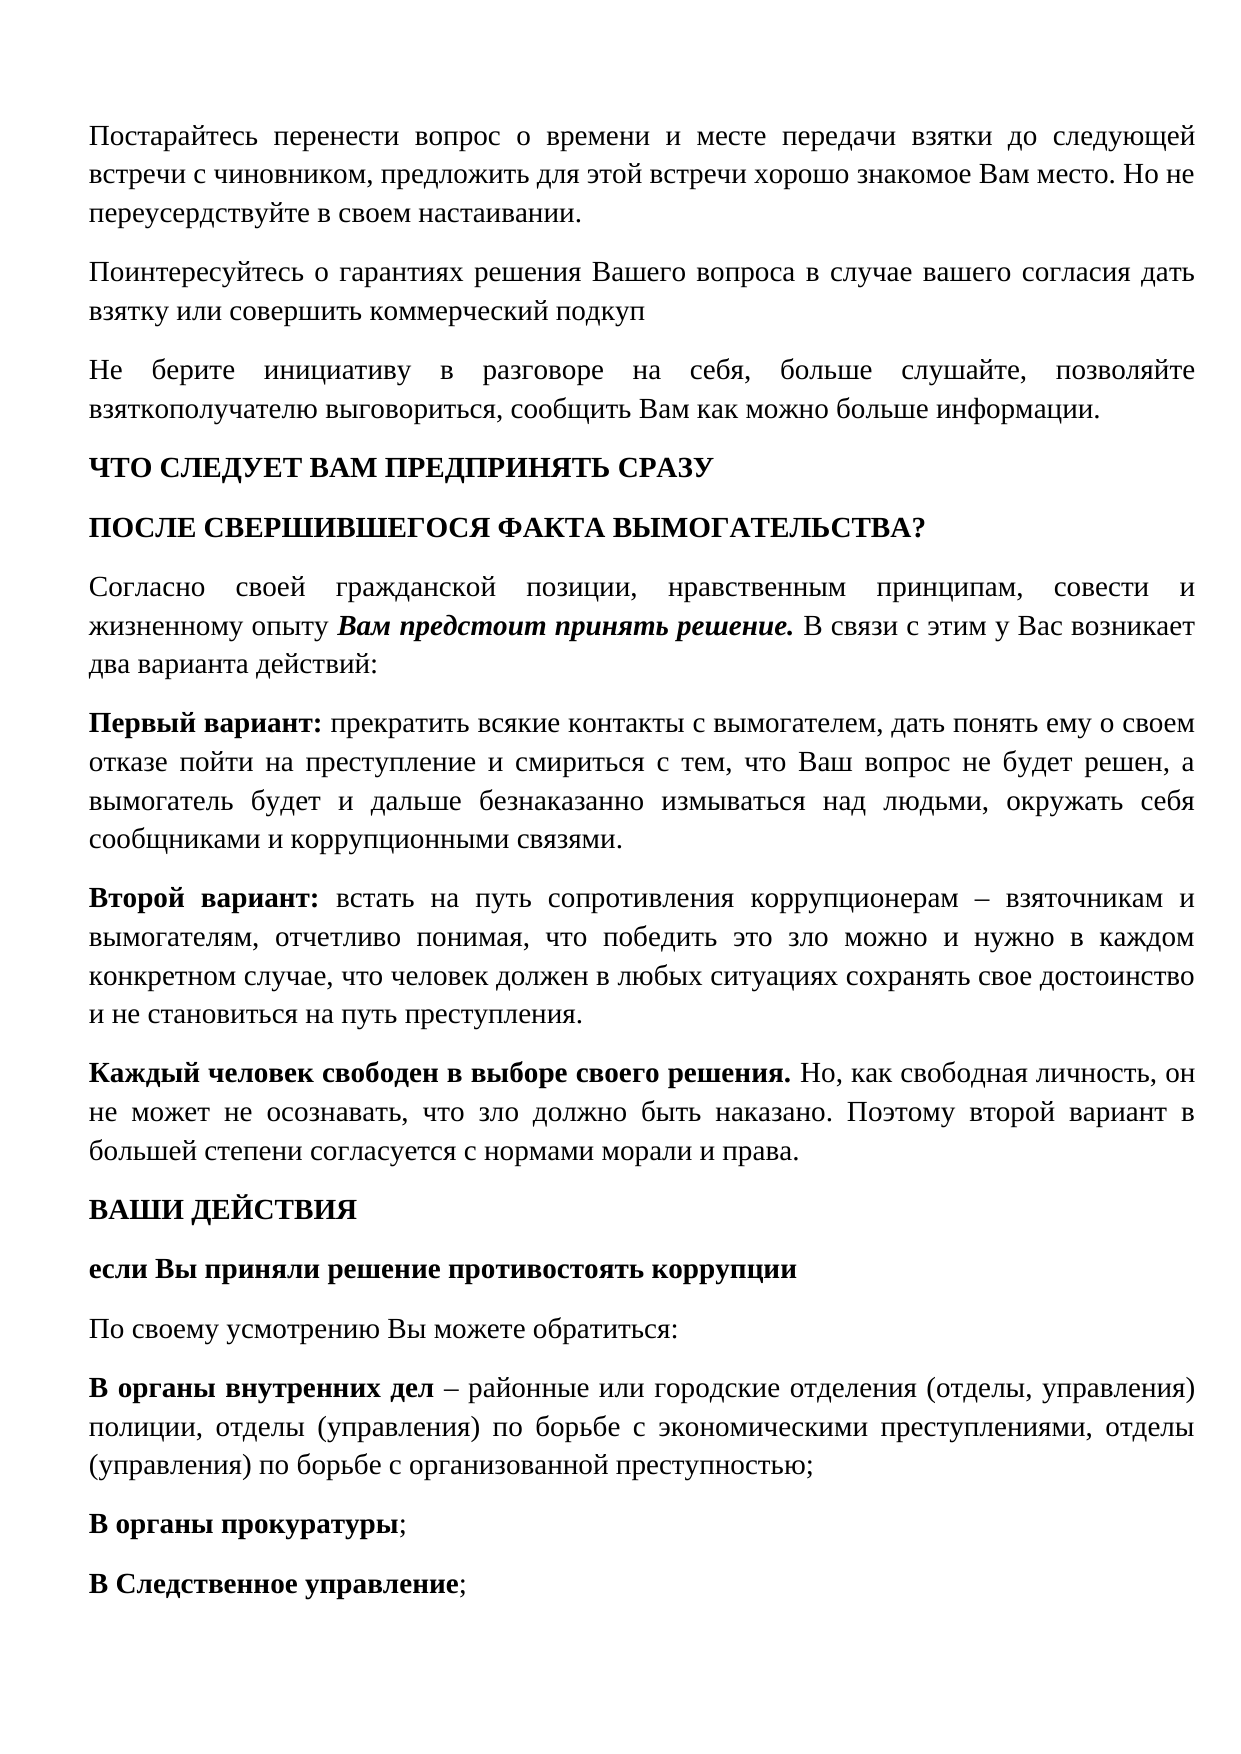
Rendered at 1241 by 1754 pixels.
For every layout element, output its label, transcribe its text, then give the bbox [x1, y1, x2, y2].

text ВАШИ ДЕЙСТВИЯ [89, 1192, 1196, 1226]
text если Вы приняли решение противостоять коррупции [89, 1251, 1196, 1285]
text Постарайтесь перенести вопрос о времени и месте передачи взятки до следующей встречи с чиновником, предложить для этой встречи хорошо знакомое Вам место. Но не переусердствуйте в своем настаивании. [89, 118, 1196, 229]
text Не берите инициативу в разговоре на себя, больше слушайте, позволяйте взяткополучателю выговориться, сообщить Вам как можно больше информации. [89, 352, 1196, 424]
text Каждый человек свободен в выборе своего решения. Но, как свободная личность, он не может не осознавать, что зло должно быть наказано. Поэтому второй вариант в большей степени согласуется с нормами морали и права. [89, 1056, 1196, 1166]
text ПОСЛЕ СВЕРШИВШЕГОСЯ ФАКТА ВЫМОГАТЕЛЬСТВА? [89, 510, 1196, 543]
text В органы прокуратуры; [89, 1507, 1196, 1540]
text По своему усмотрению Вы можете обратиться: [89, 1311, 1196, 1344]
text Первый вариант: прекратить всякие контакты с вымогателем, дать понять ему о своем отказе пойти на преступление и смириться с тем, что Ваш вопрос не будет решен, а вымогатель будет и дальше безнаказанно измываться над людьми, окружать себя сообщниками и коррупционными связями. [89, 706, 1196, 855]
text Второй вариант: встать на путь сопротивления коррупционерам – взяточникам и вымогателям, отчетливо понимая, что победить это зло можно и нужно в каждом конкретном случае, что человек должен в любых ситуациях сохранять свое достоинство и не становиться на путь преступления. [89, 881, 1196, 1030]
text ЧТО СЛЕДУЕТ ВАМ ПРЕДПРИНЯТЬ СРАЗУ [89, 450, 1196, 484]
text В Следственное управление; [89, 1566, 1196, 1599]
text Согласно своей гражданской позиции, нравственным принципам, совести и жизненному опыту Вам предстоит принять решение. В связи с этим у Вас возникает два варианта действий: [89, 569, 1196, 680]
text Поинтересуйтесь о гарантиях решения Вашего вопроса в случае вашего согласия дать взятку или совершить коммерческий подкуп [89, 254, 1196, 327]
text В органы внутренних дел – районные или городские отделения (отделы, управления) полиции, отделы (управления) по борьбе с экономическими преступлениями, отделы (управления) по борьбе с организованной преступностью; [89, 1370, 1196, 1481]
